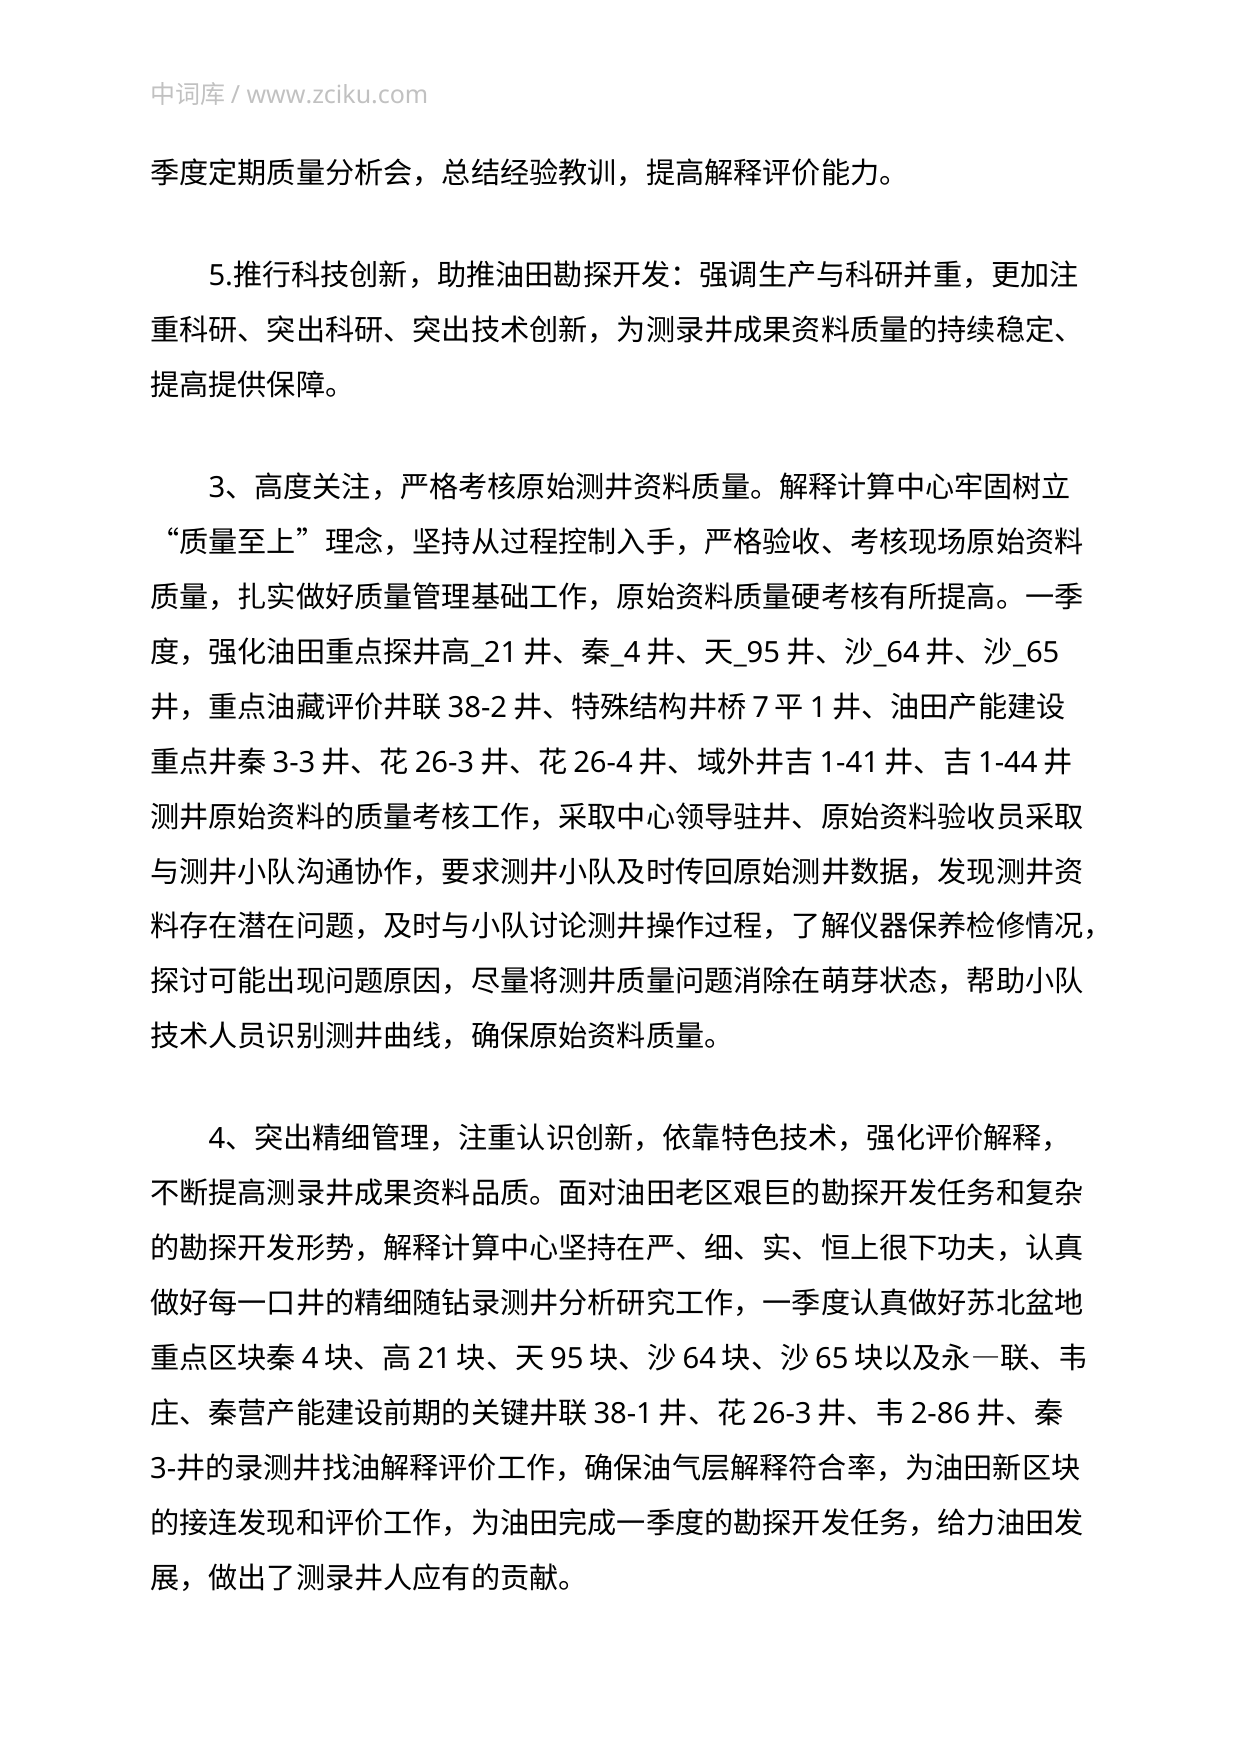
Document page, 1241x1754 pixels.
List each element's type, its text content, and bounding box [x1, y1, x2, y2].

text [150, 150, 1090, 192]
text 5.推行科技创新，助推油田勘探开发：强调生产与科研并重，更加注重科研、突出科研、突出技术创新，为测录井成果资料质量的持续稳定、提高提供保障。 [150, 252, 1090, 404]
text 3、高度关注，严格考核原始测井资料质量。解释计算中心牢固树立“质量至上”理念，坚持从过程控制入手，严格验收、考核现场原始资料质量，扎实做好质量管理基础工作，原始资料质量硬考核有所提高。一季度，强化油田重点探井高_21井、秦_4井、天_95井、沙_64井、沙_65井，重点油藏评价井联38-2井、特殊结构井桥7平1井、油田产能建设重点井秦3-3井、花26-3井、花26-4井、域外井吉1-41井、吉1-44井测井原始资料的质量考核工作，采取中心领导驻井、原始资料验收员采取与测井小队沟通协作，要求测井小队及时传回原始测井数据，发现测井资料存在潜在问题，及时与小队讨论测井操作过程，了解仪器保养检修情况，探讨可能出现问题原因，尽量将测井质量问题消除在萌芽状态，帮助小队技术人员识别测井曲线，确保原始资料质量。 [150, 463, 1090, 1055]
text 4、突出精细管理，注重认识创新，依靠特色技术，强化评价解释，不断提高测录井成果资料品质。面对油田老区艰巨的勘探开发任务和复杂的勘探开发形势，解释计算中心坚持在严、细、实、恒上很下功夫，认真做好每一口井的精细随钻录测井分析研究工作，一季度认真做好苏北盆地重点区块秦4块、高21块、天95块、沙64块、沙65块以及永—联、韦庄、秦营产能建设前期的关键井联38-1井、花26-3井、韦2-86井、秦3-井的录测井找油解释评价工作，确保油气层解释符合率，为油田新区块的接连发现和评价工作，为油田完成一季度的勘探开发任务，给力油田发展，做出了测录井人应有的贡献。 [150, 1114, 1090, 1596]
